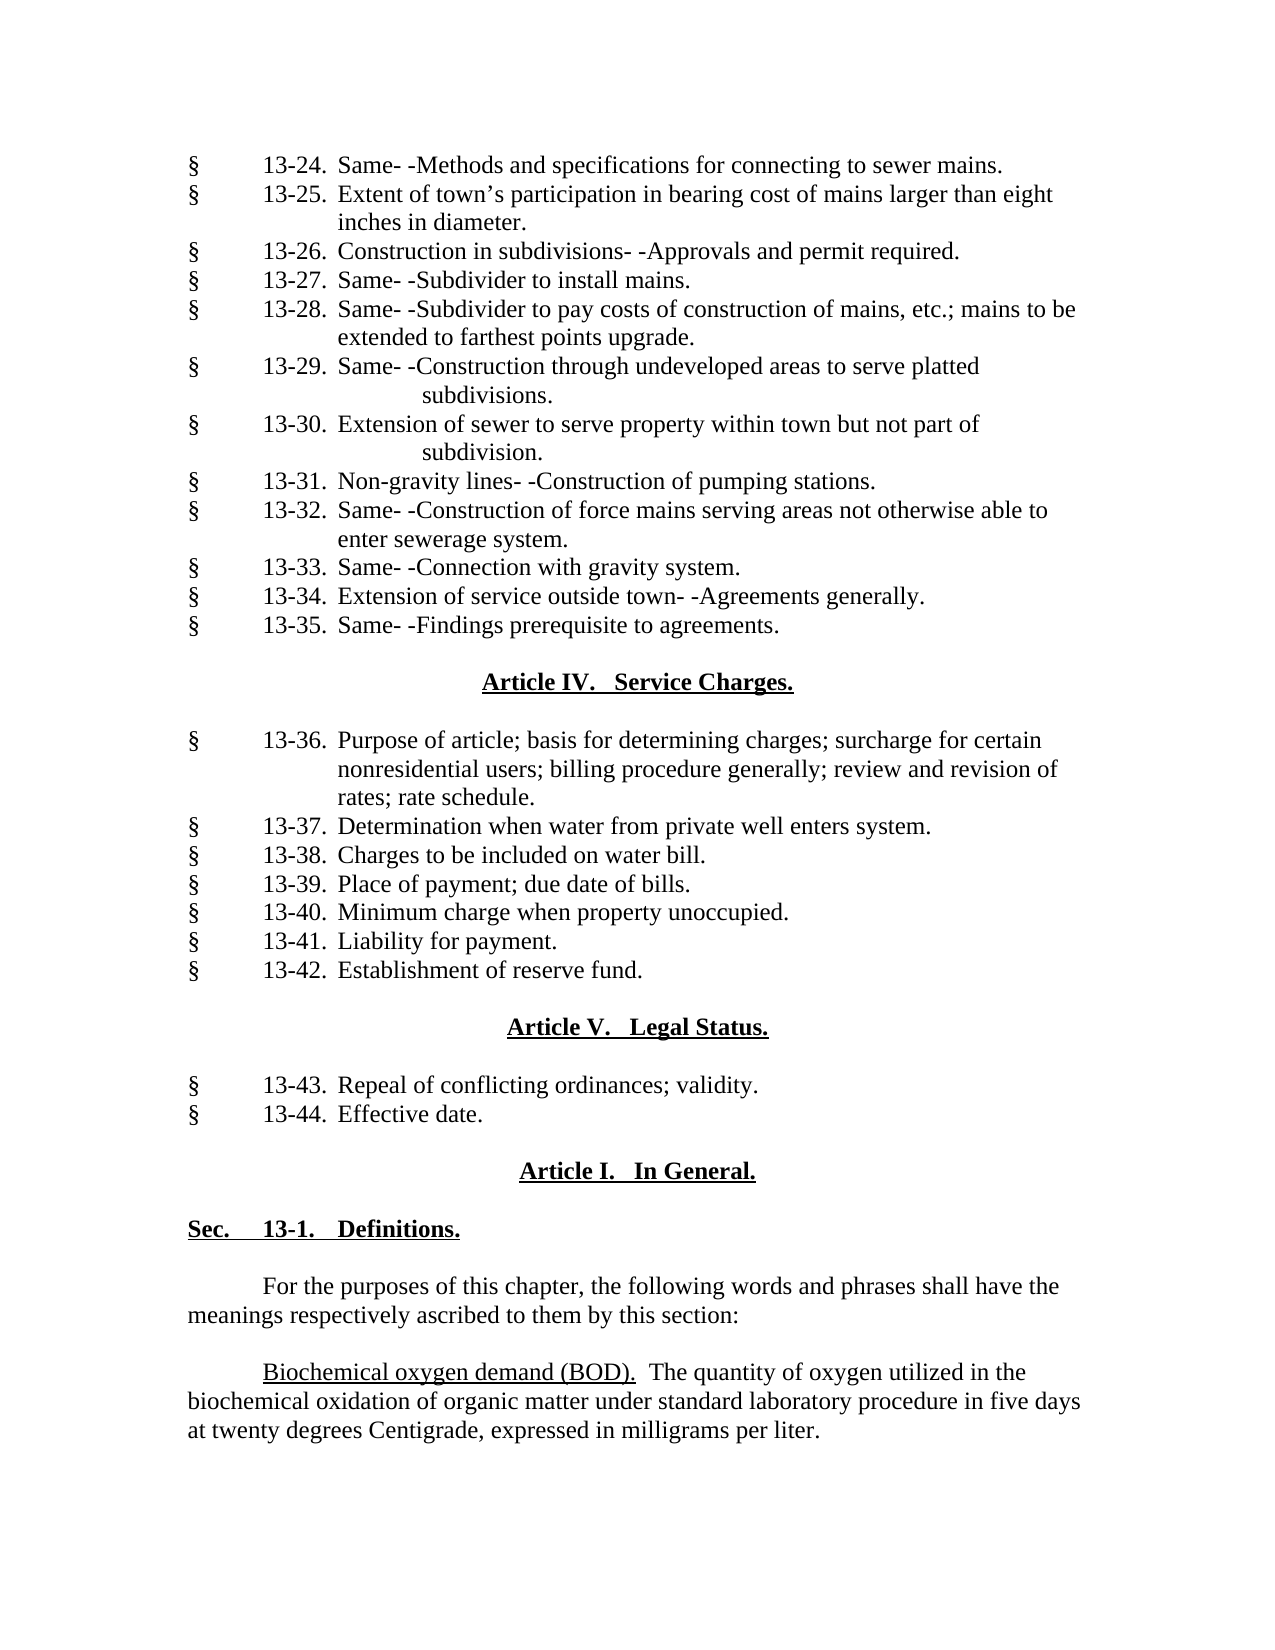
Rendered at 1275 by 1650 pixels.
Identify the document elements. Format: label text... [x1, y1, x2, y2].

text Article IV. Service Charges. [187, 667, 1087, 696]
text § 13-24. Same- -Methods and specifications for connecting to sewer mains. [187, 150, 1087, 179]
text Article V. Legal Status. [187, 1012, 1087, 1041]
text For the purposes of this chapter, the following words and phrases shall have the meanings respectively ascribed to them by this section: [187, 1271, 1087, 1329]
text § 13-31. Non-gravity lines- -Construction of pumping stations. [187, 466, 1087, 495]
text § 13-44. Effective date. [187, 1099, 1087, 1127]
text § 13-40. Minimum charge when property unoccupied. [187, 897, 1087, 926]
text § 13-32. Same- -Construction of force mains serving areas not otherwise able to enter sewerage system. [187, 495, 1087, 552]
text § 13-43. Repeal of conflicting ordinances; validity. [187, 1070, 1087, 1099]
text § 13-38. Charges to be included on water bill. [187, 840, 1087, 869]
text § 13-28. Same- -Subdivider to pay costs of construction of mains, etc.; mains to be extended to farthest points upgrade. [187, 294, 1087, 351]
text § 13-33. Same- -Connection with gravity system. [187, 552, 1087, 581]
text Biochemical oxygen demand (BOD). The quantity of oxygen utilized in the biochemical oxidation of organic matter under standard laboratory procedure in five days at twenty degrees Centigrade, expressed in milligrams per liter. [187, 1357, 1087, 1444]
text § 13-29. Same- -Construction through undeveloped areas to serve platted subdivisions. [187, 351, 1087, 409]
text § 13-41. Liability for payment. [187, 926, 1087, 955]
text § 13-26. Construction in subdivisions- -Approvals and permit required. [187, 236, 1087, 265]
text Sec. 13-1. Definitions. [187, 1214, 1087, 1242]
text § 13-34. Extension of service outside town- -Agreements generally. [187, 581, 1087, 610]
text § 13-25. Extent of town’s participation in bearing cost of mains larger than eight inches in diameter. [187, 179, 1087, 236]
text § 13-37. Determination when water from private well enters system. [187, 811, 1087, 840]
text § 13-35. Same- -Findings prerequisite to agreements. [187, 610, 1087, 639]
text § 13-42. Establishment of reserve fund. [187, 955, 1087, 984]
text § 13-30. Extension of sewer to serve property within town but not part of subdivision. [187, 409, 1087, 466]
text § 13-36. Purpose of article; basis for determining charges; surcharge for certain nonresidential users; billing procedure generally; review and revision of rates; rate schedule. [187, 725, 1087, 811]
text § 13-39. Place of payment; due date of bills. [187, 869, 1087, 897]
text § 13-27. Same- -Subdivider to install mains. [187, 265, 1087, 294]
text Article I. In General. [187, 1156, 1087, 1185]
